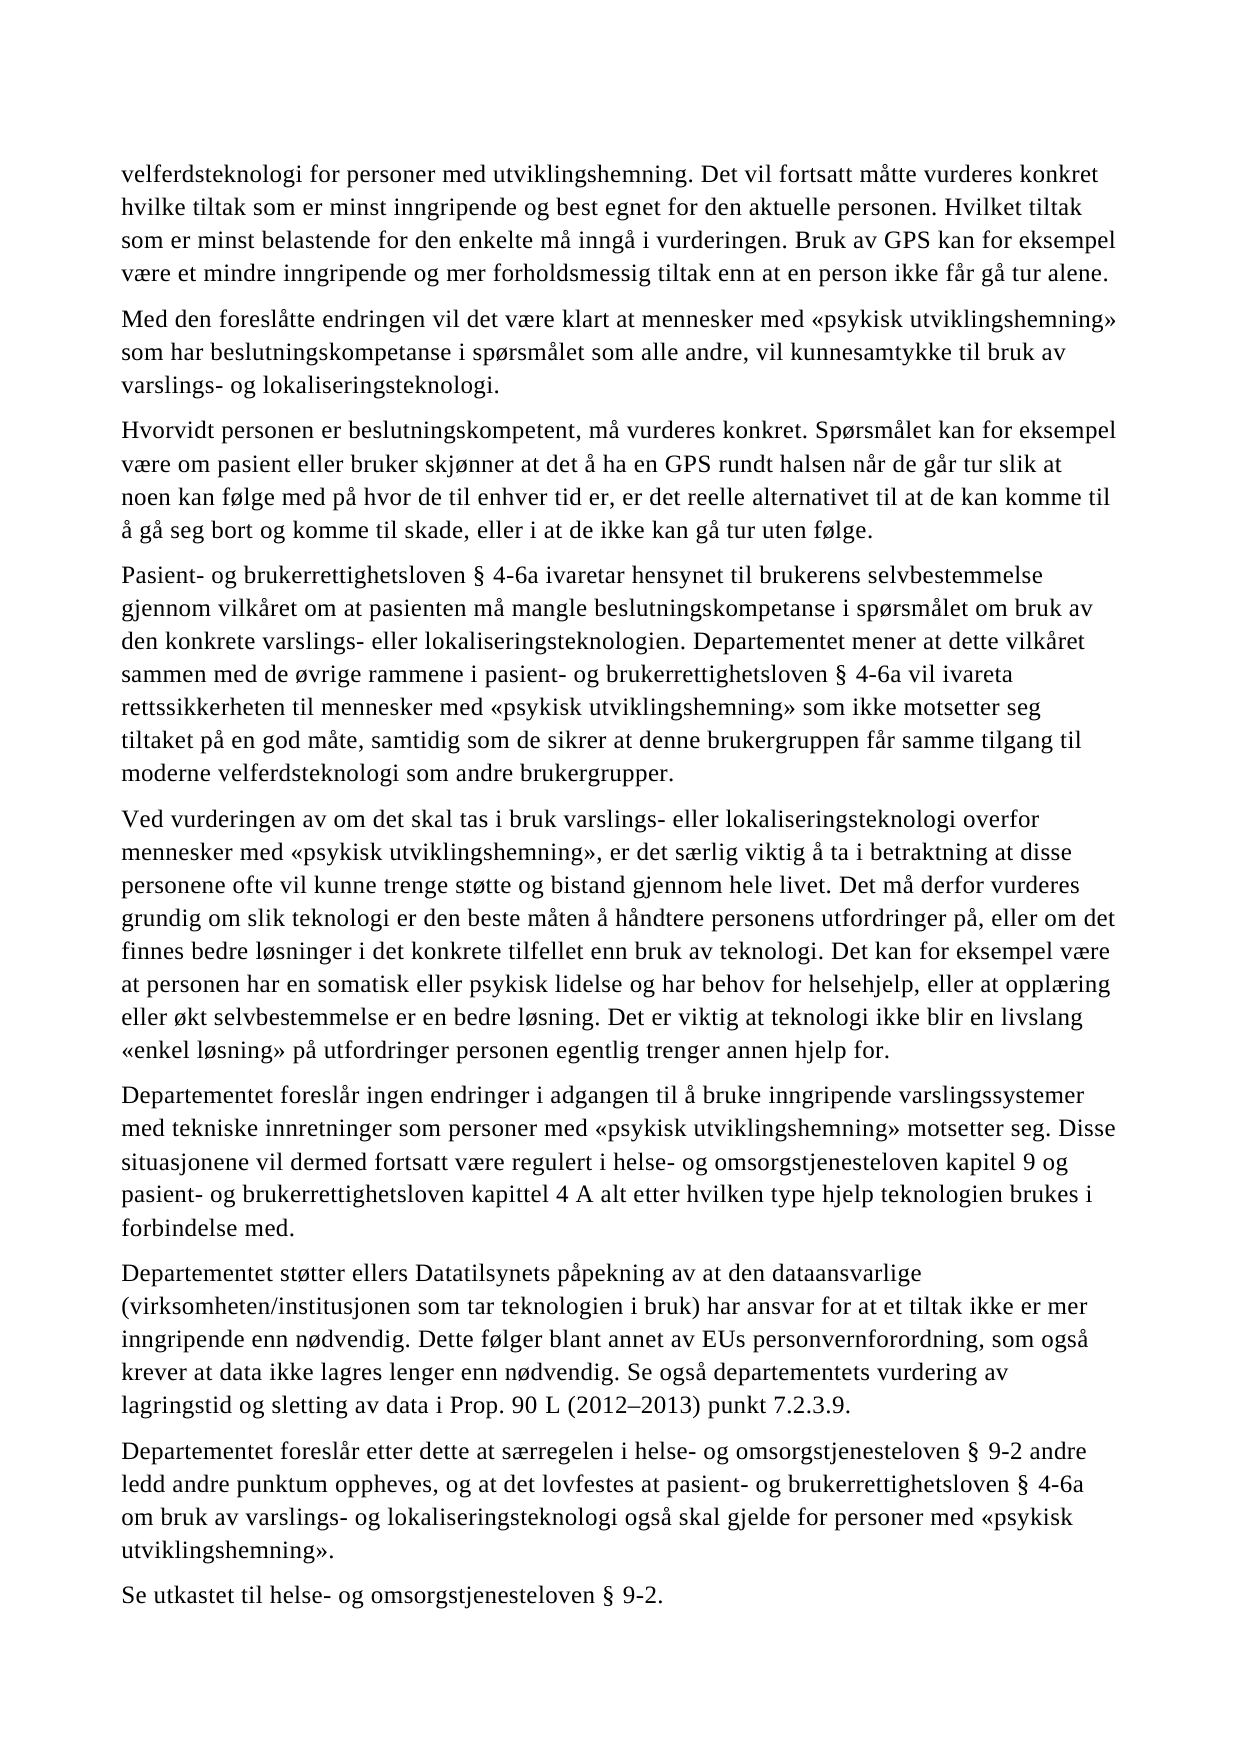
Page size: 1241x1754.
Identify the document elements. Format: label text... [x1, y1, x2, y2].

text Pasient- og brukerrettighetsloven § 4-6a ivaretar hensynet til brukerens selvbestemmelse gjennom vilkåret om at pasienten må mangle beslutningskompetanse i spørsmålet om bruk av den konkrete varslings- eller lokaliseringsteknologien. Departementet mener at dette vilkåret sammen med de øvrige rammene i pasient- og brukerrettighetsloven § 4-6a vil ivareta rettssikkerheten til mennesker med «psykisk utviklingshemning» som ikke motsetter seg tiltaket på en god måte, samtidig som de sikrer at denne brukergruppen får samme tilgang til moderne velferdsteknologi som andre brukergrupper. [121, 560, 1119, 787]
text Ved vurderingen av om det skal tas i bruk varslings- eller lokaliseringsteknologi overfor mennesker med «psykisk utviklingshemning», er det særlig viktig å ta i betraktning at disse personene ofte vil kunne trenge støtte og bistand gjennom hele livet. Det må derfor vurderes grundig om slik teknologi er den beste måten å håndtere personens utfordringer på, eller om det finnes bedre løsninger i det konkrete tilfellet enn bruk av teknologi. Det kan for eksempel være at personen har en somatisk eller psykisk lidelse og har behov for helsehjelp, eller at opplæring eller økt selvbestemmelse er en bedre løsning. Det er viktig at teknologi ikke blir en livslang «enkel løsning» på utfordringer personen egentlig trenger annen hjelp for. [121, 804, 1119, 1064]
text Departementet foreslår ingen endringer i adgangen til å bruke inngripende varslingssystemer med tekniske innretninger som personer med «psykisk utviklingshemning» motsetter seg. Disse situasjonene vil dermed fortsatt være regulert i helse- og omsorgstjenesteloven kapitel 9 og pasient- og brukerrettighetsloven kapittel 4 A alt etter hvilken type hjelp teknologien brukes i forbindelse med. [121, 1081, 1119, 1241]
text Hvorvidt personen er beslutningskompetent, må vurderes konkret. Spørsmålet kan for eksempel være om pasient eller bruker skjønner at det å ha en GPS rundt halsen når de går tur slik at noen kan følge med på hvor de til enhver tid er, er det reelle alternativet til at de kan komme til å gå seg bort og komme til skade, eller i at de ikke kan gå tur uten følge. [121, 416, 1119, 543]
text Departementet støtter ellers Datatilsynets påpekning av at den dataansvarlige (virksomheten/institusjonen som tar teknologien i bruk) har ansvar for at et tiltak ikke er mer inngripende enn nødvendig. Dette følger blant annet av EUs personvernforordning, som også krever at data ikke lagres lenger enn nødvendig. Se også departementets vurdering av lagringstid og sletting av data i Prop. 90 L (2012–2013) punkt 7.2.3.9. [121, 1258, 1119, 1419]
text Departementet foreslår etter dette at særregelen i helse- og omsorgstjenesteloven § 9-2 andre ledd andre punktum oppheves, og at det lovfestes at pasient- og brukerrettighetsloven § 4-6a om bruk av varslings- og lokaliseringsteknologi også skal gjelde for personer med «psykisk utviklingshemning». [121, 1436, 1119, 1563]
text Se utkastet til helse- og omsorgstjenesteloven § 9-2. [121, 1580, 1119, 1609]
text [121, 159, 1119, 287]
text Med den foreslåtte endringen vil det være klart at mennesker med «psykisk utviklingshemning» som har beslutningskompetanse i spørsmålet som alle andre, vil kunnesamtykke til bruk av varslings- og lokaliseringsteknologi. [121, 304, 1119, 399]
